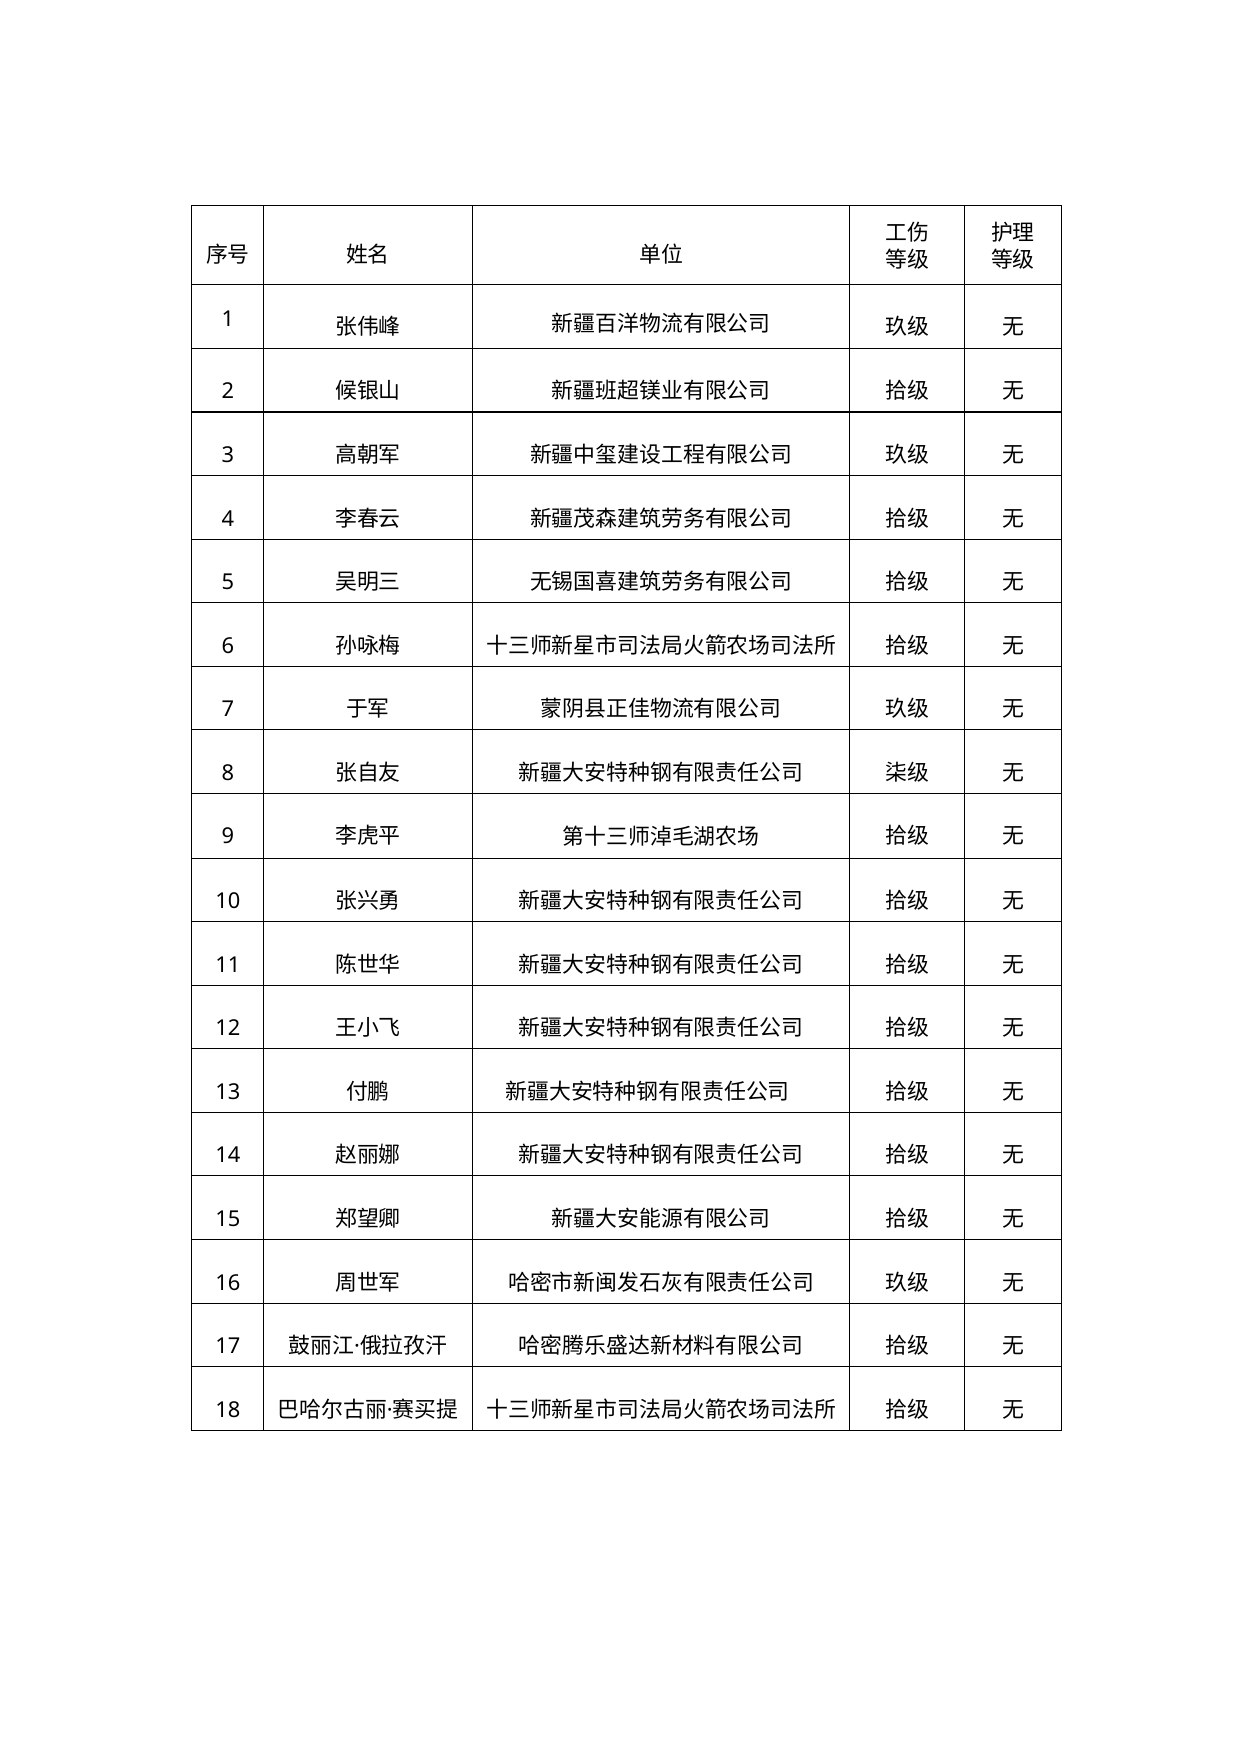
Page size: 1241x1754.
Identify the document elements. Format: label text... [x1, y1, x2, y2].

table_cell 孙咏梅 [264, 603, 472, 666]
table_cell 哈密市新闽发石灰有限责任公司 [473, 1240, 849, 1302]
table_cell 无 [965, 1049, 1061, 1112]
table_cell 高朝军 [264, 413, 472, 475]
table_cell 无锡国喜建筑劳务有限公司 [473, 540, 849, 602]
table_cell 13 [192, 1049, 263, 1112]
table_cell 4 [192, 476, 263, 538]
table_cell 14 [192, 1113, 263, 1175]
table_cell 无 [965, 730, 1061, 793]
table_cell 无 [965, 859, 1061, 921]
table_cell 第十三师淖毛湖农场 [473, 794, 849, 858]
table_cell 拾级 [850, 1049, 964, 1112]
table_cell 付鹏 [264, 1049, 472, 1112]
table_cell 新疆中玺建设工程有限公司 [473, 413, 849, 475]
table_cell 新疆大安特种钢有限责任公司 [473, 922, 849, 985]
table_cell 吴明三 [264, 540, 472, 602]
table_cell 11 [192, 922, 263, 985]
table_cell 王小飞 [264, 986, 472, 1048]
table_cell 拾级 [850, 1113, 964, 1175]
table_cell 无 [965, 667, 1061, 729]
table_header 单位 [473, 206, 849, 284]
table_cell 于军 [264, 667, 472, 729]
table_cell 拾级 [850, 922, 964, 985]
table_cell 无 [965, 1176, 1061, 1239]
table_cell 无 [965, 476, 1061, 538]
table_cell 候银山 [264, 349, 472, 411]
table_cell 6 [192, 603, 263, 666]
table_cell 拾级 [850, 986, 964, 1048]
table_cell 拾级 [850, 349, 964, 411]
table_cell 无 [965, 1113, 1061, 1175]
table_cell 无 [965, 794, 1061, 858]
table_cell 9 [192, 794, 263, 858]
table_cell 新疆大安特种钢有限责任公司 [473, 986, 849, 1048]
table_cell 无 [965, 413, 1061, 475]
table_cell 赵丽娜 [264, 1113, 472, 1175]
table_cell 18 [192, 1367, 263, 1429]
table_cell 拾级 [850, 1176, 964, 1239]
table_cell 5 [192, 540, 263, 602]
table_cell 周世军 [264, 1240, 472, 1302]
table_cell 拾级 [850, 794, 964, 858]
table_cell 15 [192, 1176, 263, 1239]
table_cell 张自友 [264, 730, 472, 793]
table_cell 鼓丽江·俄拉孜汗 [264, 1304, 472, 1366]
table_cell 无 [965, 1304, 1061, 1366]
table_cell 无 [965, 922, 1061, 985]
table_cell 8 [192, 730, 263, 793]
table_cell 新疆班超镁业有限公司 [473, 349, 849, 411]
table_cell 郑望卿 [264, 1176, 472, 1239]
table_cell 拾级 [850, 1367, 964, 1429]
table_cell 巴哈尔古丽·赛买提 [264, 1367, 472, 1429]
table_cell 拾级 [850, 1304, 964, 1366]
table_cell 玖级 [850, 413, 964, 475]
table_cell 十三师新星市司法局火箭农场司法所 [473, 603, 849, 666]
table_cell 哈密腾乐盛达新材料有限公司 [473, 1304, 849, 1366]
table_cell 李春云 [264, 476, 472, 538]
table_cell 新疆大安特种钢有限责任公司 [473, 1113, 849, 1175]
table_header 姓名 [264, 206, 472, 284]
table_cell 玖级 [850, 285, 964, 348]
table_cell 新疆茂森建筑劳务有限公司 [473, 476, 849, 538]
table_cell 10 [192, 859, 263, 921]
table_cell 无 [965, 540, 1061, 602]
table_cell 1 [192, 285, 263, 348]
table_cell 蒙阴县正佳物流有限公司 [473, 667, 849, 729]
table_cell 新疆百洋物流有限公司 [473, 285, 849, 348]
table_header 护理 等级 [965, 206, 1061, 284]
table_cell 张伟峰 [264, 285, 472, 348]
table_cell 拾级 [850, 603, 964, 666]
table_cell 无 [965, 285, 1061, 348]
table_cell 3 [192, 413, 263, 475]
table_cell 新疆大安能源有限公司 [473, 1176, 849, 1239]
table_cell 新疆大安特种钢有限责任公司 [473, 859, 849, 921]
table_cell 无 [965, 603, 1061, 666]
table_cell 十三师新星市司法局火箭农场司法所 [473, 1367, 849, 1429]
table_cell 无 [965, 986, 1061, 1048]
table_header 工伤 等级 [850, 206, 964, 284]
table_cell 李虎平 [264, 794, 472, 858]
table_cell 2 [192, 349, 263, 411]
table_cell 17 [192, 1304, 263, 1366]
table_cell 7 [192, 667, 263, 729]
table_cell 拾级 [850, 540, 964, 602]
table_cell 柒级 [850, 730, 964, 793]
table_cell 玖级 [850, 1240, 964, 1302]
table_cell 张兴勇 [264, 859, 472, 921]
table_cell 新疆大安特种钢有限责任公司 [473, 1049, 849, 1112]
table_cell 玖级 [850, 667, 964, 729]
table_cell 新疆大安特种钢有限责任公司 [473, 730, 849, 793]
table_cell 无 [965, 1367, 1061, 1429]
table_cell 12 [192, 986, 263, 1048]
table_cell 拾级 [850, 476, 964, 538]
table_cell 拾级 [850, 859, 964, 921]
table_cell 16 [192, 1240, 263, 1302]
table_cell 无 [965, 1240, 1061, 1302]
table_cell 无 [965, 349, 1061, 411]
table_header 序号 [192, 206, 263, 284]
table_cell 陈世华 [264, 922, 472, 985]
